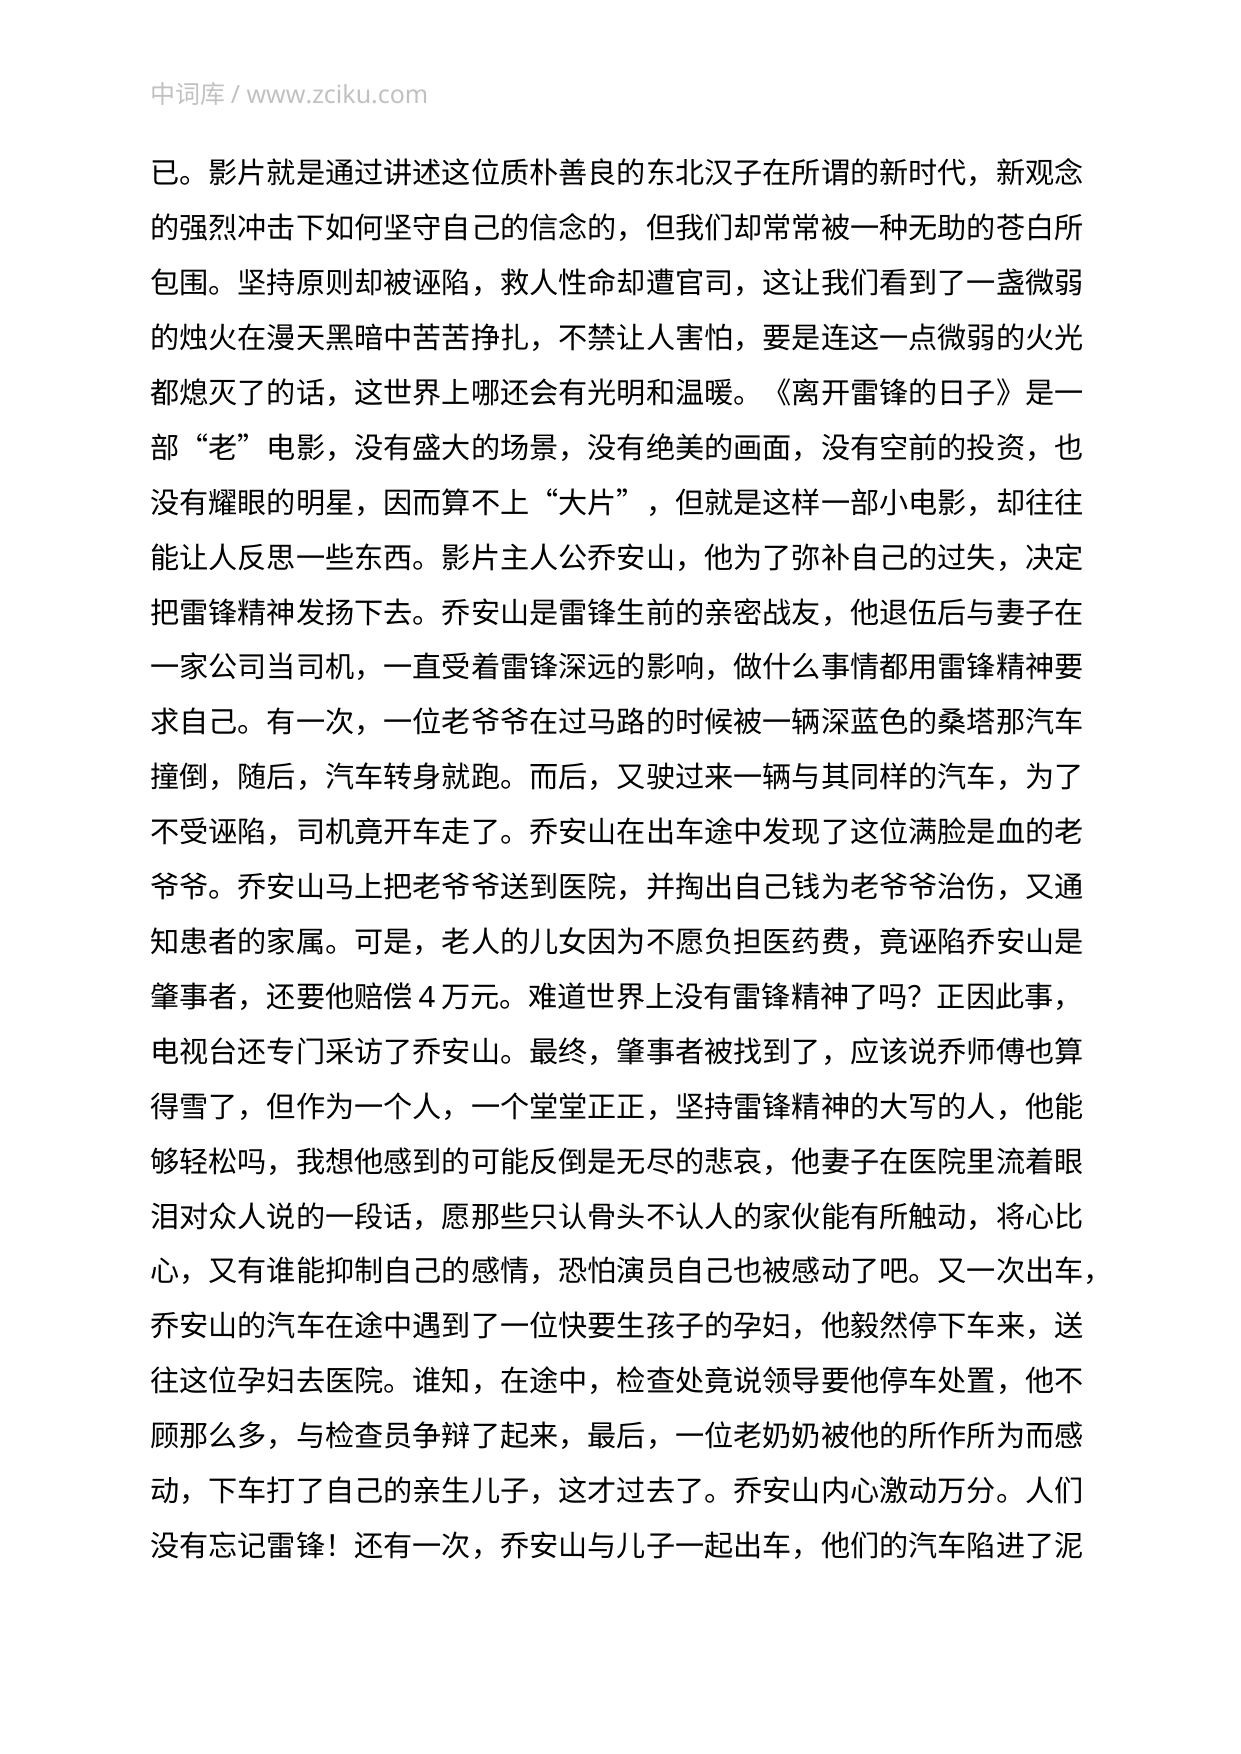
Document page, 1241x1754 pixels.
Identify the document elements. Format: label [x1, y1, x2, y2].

text [150, 150, 1090, 1565]
